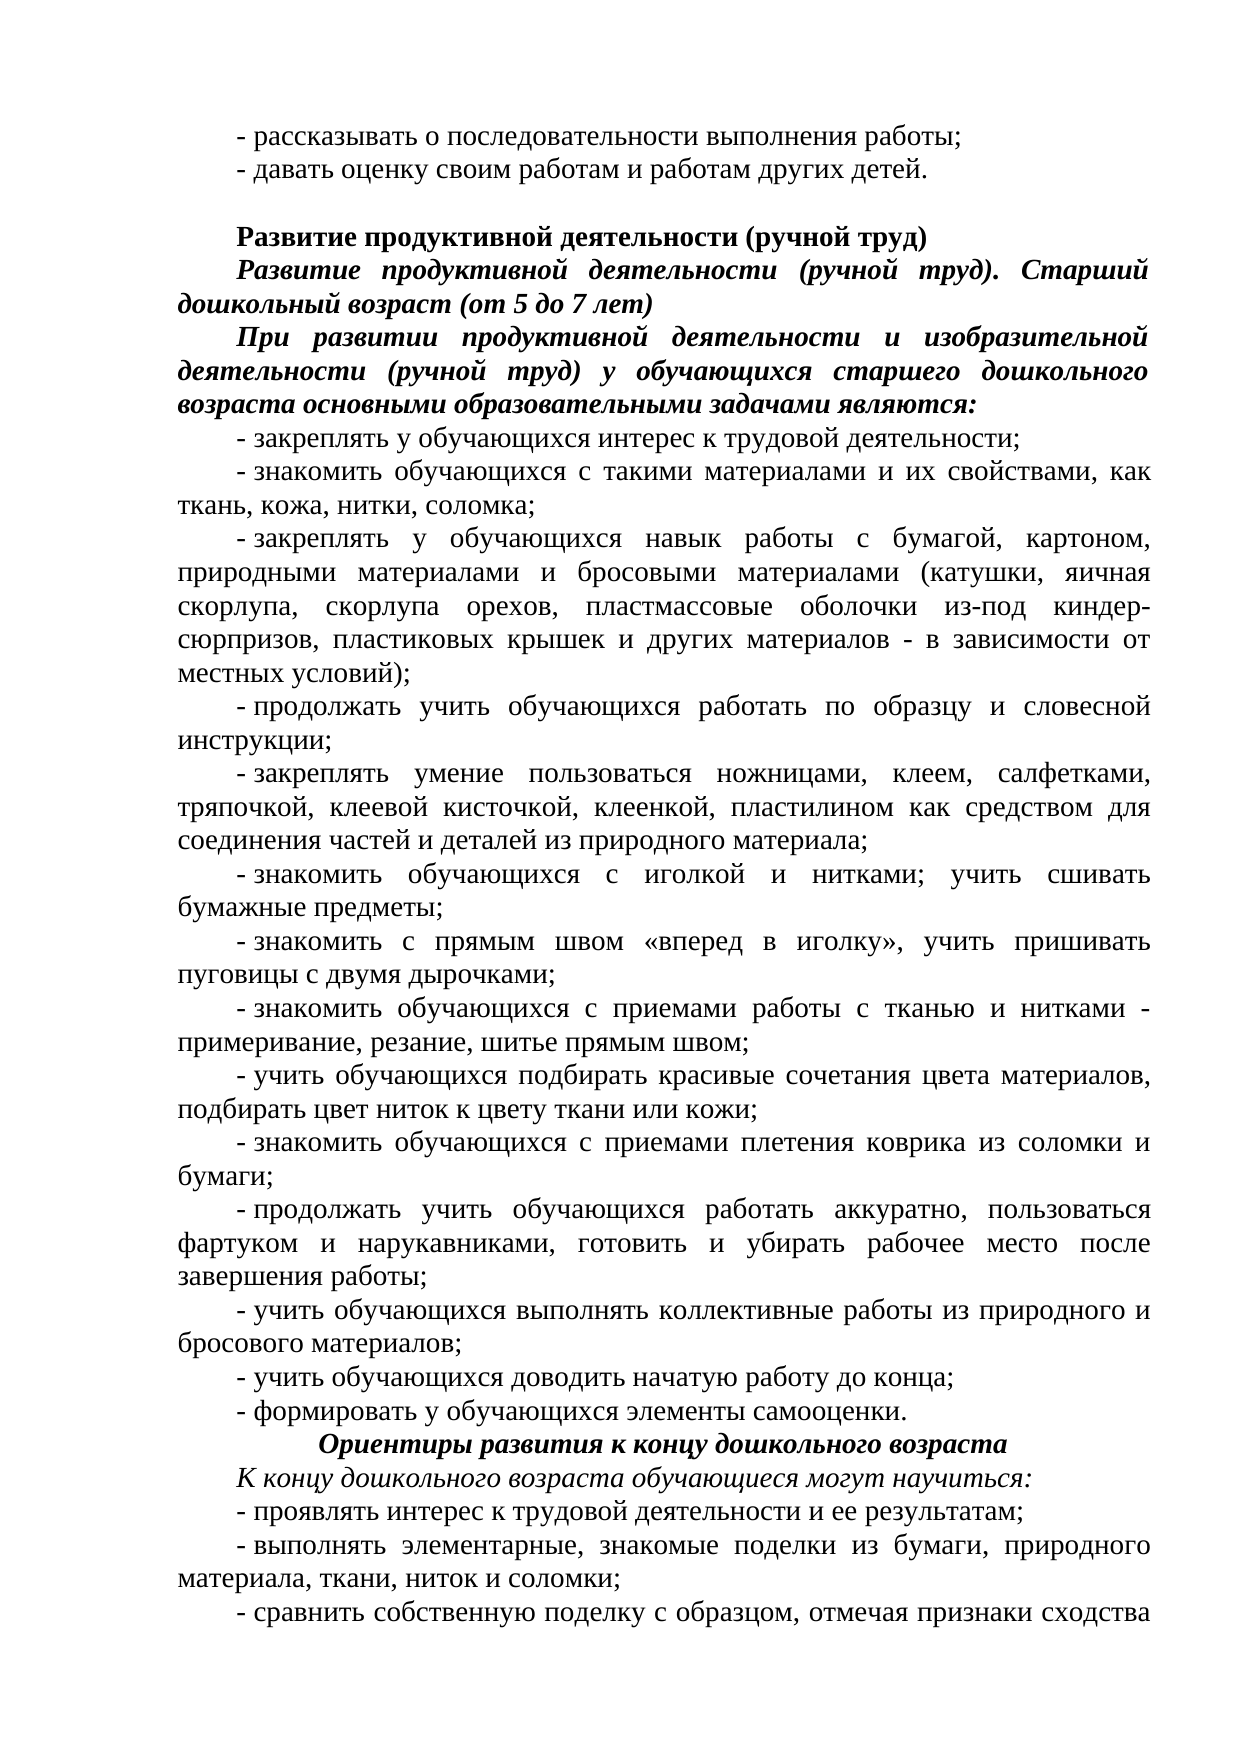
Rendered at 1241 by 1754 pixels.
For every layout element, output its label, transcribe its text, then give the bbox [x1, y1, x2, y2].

text К концу дошкольного возраста обучающиеся могут научиться: [177, 1460, 1152, 1493]
text Ориентиры развития к концу дошкольного возраста [177, 1426, 1152, 1460]
text - выполнять элементарные, знакомые поделки из бумаги, природного материала, ткани, ниток и соломки; [177, 1527, 1152, 1594]
text - учить обучающихся доводить начатую работу до конца; [177, 1359, 1152, 1393]
text - закреплять у обучающихся навык работы с бумагой, картоном, природными материалами и бросовыми материалами (катушки, яичная скорлупа, скорлупа орехов, пластмассовые оболочки из-под киндер-сюрпризов, пластиковых крышек и других материалов - в зависимости от местных условий); [177, 521, 1152, 688]
text - знакомить с прямым швом «вперед в иголку», учить пришивать пуговицы с двумя дырочками; [177, 923, 1152, 990]
text - формировать у обучающихся элементы самооценки. [177, 1393, 1152, 1426]
text - продолжать учить обучающихся работать по образцу и словесной инструкции; [177, 688, 1152, 755]
text - закреплять умение пользоваться ножницами, клеем, салфетками, тряпочкой, клеевой кисточкой, клеенкой, пластилином как средством для соединения частей и деталей из природного материала; [177, 755, 1152, 856]
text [177, 1594, 1152, 1627]
text При развитии продуктивной деятельности и изобразительной деятельности (ручной труд) у обучающихся старшего дошкольного возраста основными образовательными задачами являются: [177, 319, 1152, 420]
text - знакомить обучающихся с приемами работы с тканью и нитками - примеривание, резание, шитье прямым швом; [177, 990, 1152, 1057]
text - знакомить обучающихся с приемами плетения коврика из соломки и бумаги; [177, 1124, 1152, 1191]
text - рассказывать о последовательности выполнения работы; [177, 118, 1152, 152]
text - знакомить обучающихся с такими материалами и их свойствами, как ткань, кожа, нитки, соломка; [177, 453, 1152, 521]
text - проявлять интерес к трудовой деятельности и ее результатам; [177, 1493, 1152, 1527]
text Развитие продуктивной деятельности (ручной труд) [177, 219, 1152, 252]
text - продолжать учить обучающихся работать аккуратно, пользоваться фартуком и нарукавниками, готовить и убирать рабочее место после завершения работы; [177, 1191, 1152, 1292]
text - учить обучающихся выполнять коллективные работы из природного и бросового материалов; [177, 1292, 1152, 1359]
text Развитие продуктивной деятельности (ручной труд). Старший дошкольный возраст (от 5 до 7 лет) [177, 252, 1152, 319]
text - знакомить обучающихся с иголкой и нитками; учить сшивать бумажные предметы; [177, 856, 1152, 923]
text - давать оценку своим работам и работам других детей. [177, 152, 1152, 185]
text - закреплять у обучающихся интерес к трудовой деятельности; [177, 420, 1152, 453]
text - учить обучающихся подбирать красивые сочетания цвета материалов, подбирать цвет ниток к цвету ткани или кожи; [177, 1057, 1152, 1124]
